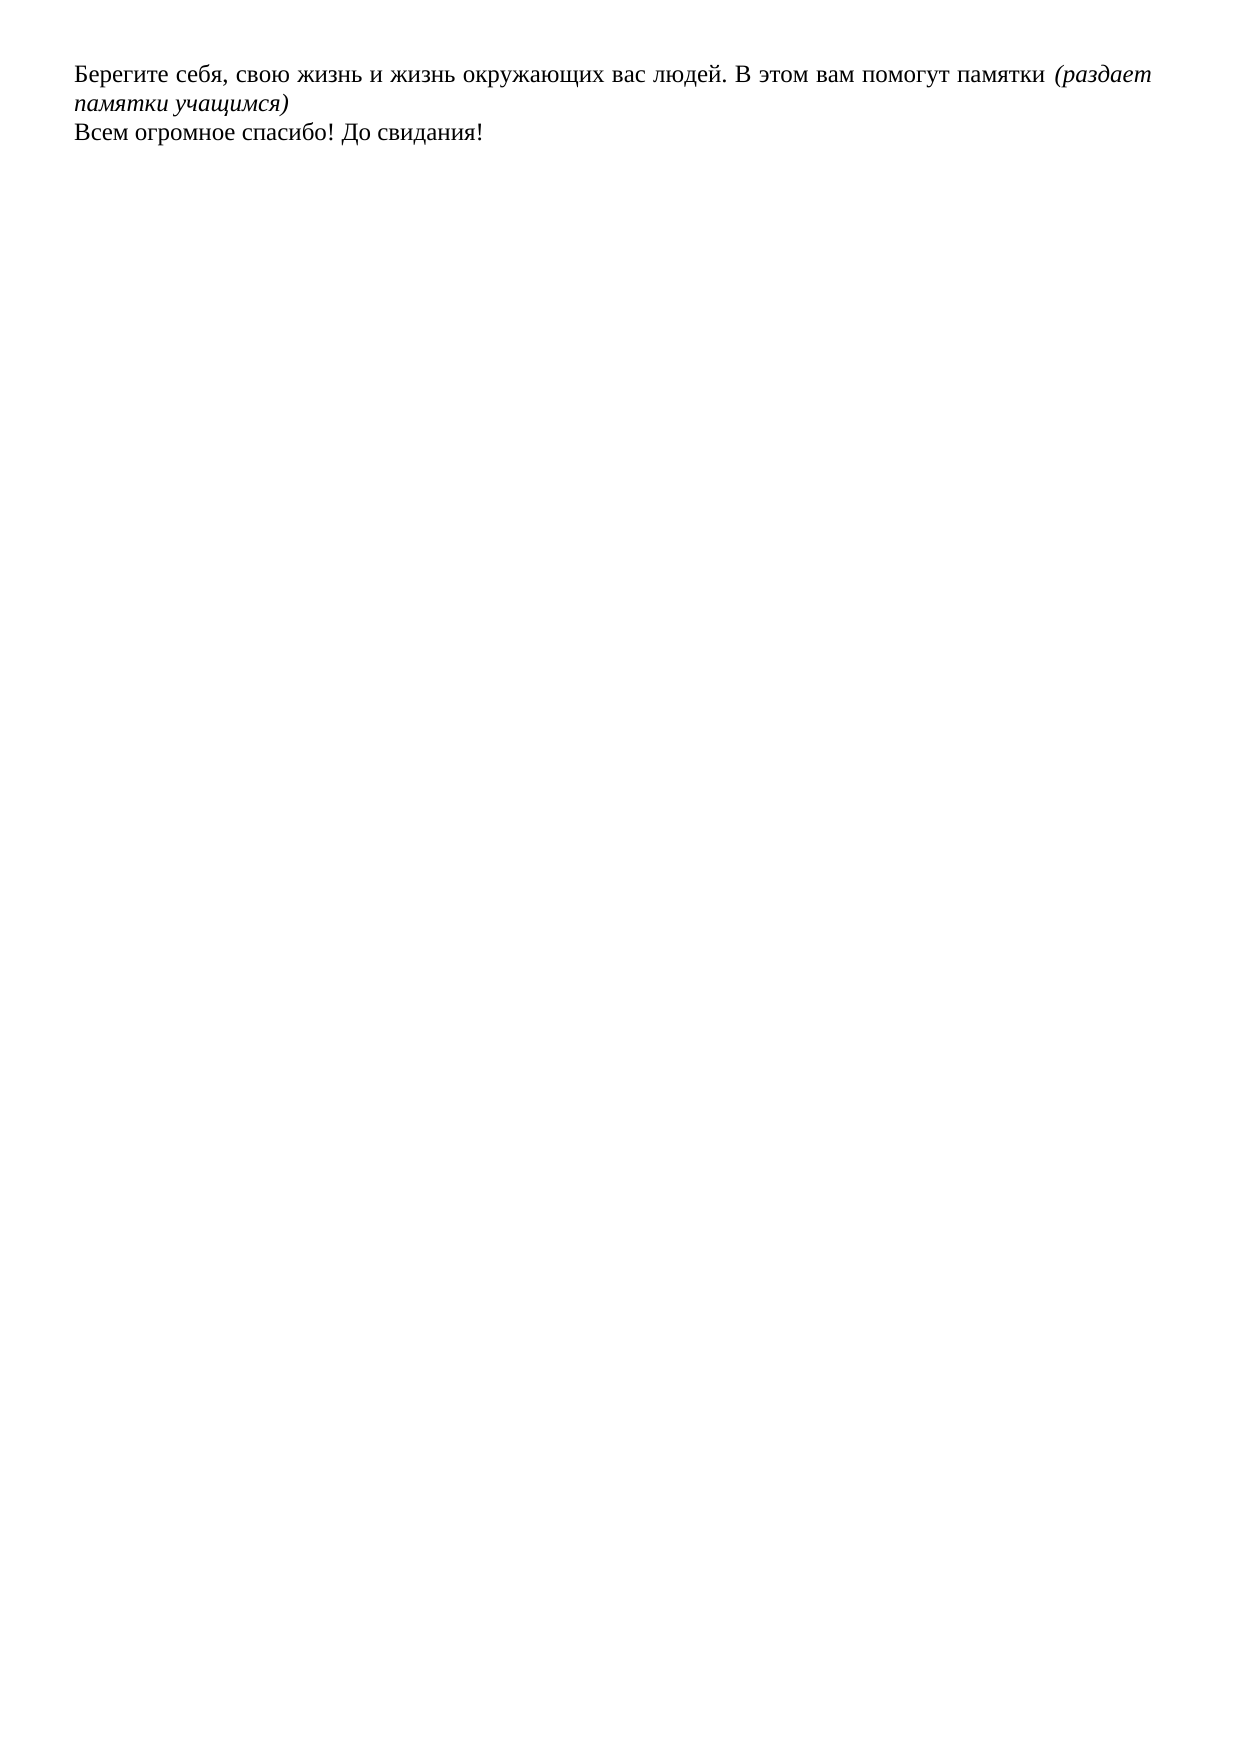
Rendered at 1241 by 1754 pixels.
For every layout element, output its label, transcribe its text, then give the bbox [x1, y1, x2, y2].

text Берегите себя, свою жизнь и жизнь окружающих вас людей. В этом вам помогут памятки (раздает памятки учащимся) [74, 59, 1152, 117]
text Всем огромное спасибо! До свидания! [74, 117, 1152, 145]
